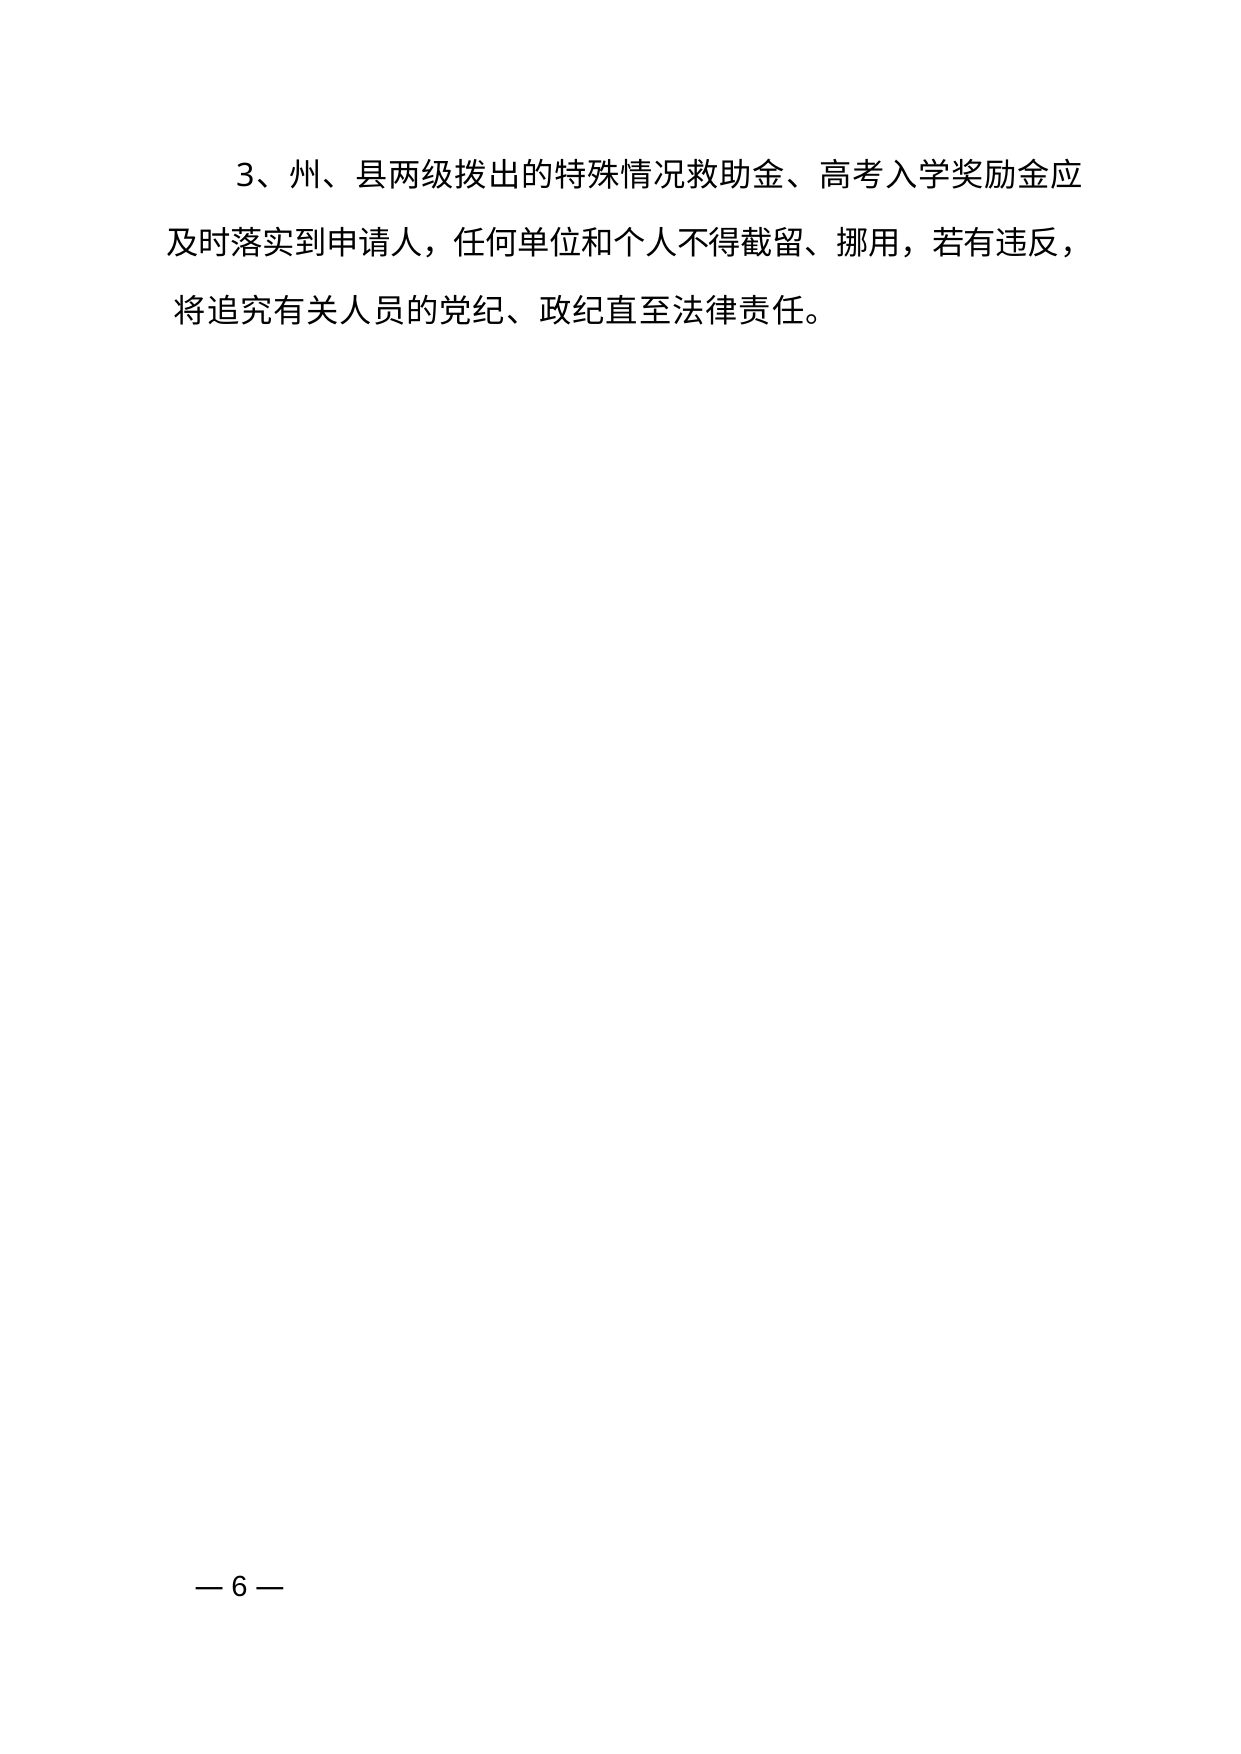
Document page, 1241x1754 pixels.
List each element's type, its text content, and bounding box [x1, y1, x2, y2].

text 3、州、县两级拨出的特殊情况救助金、高考入学奖励金应 及时落实到申请人，任何单位和个人不得截留、挪用，若有违反， 将追究有关人员的党纪、政纪直至法律责任。 [166, 149, 1091, 332]
